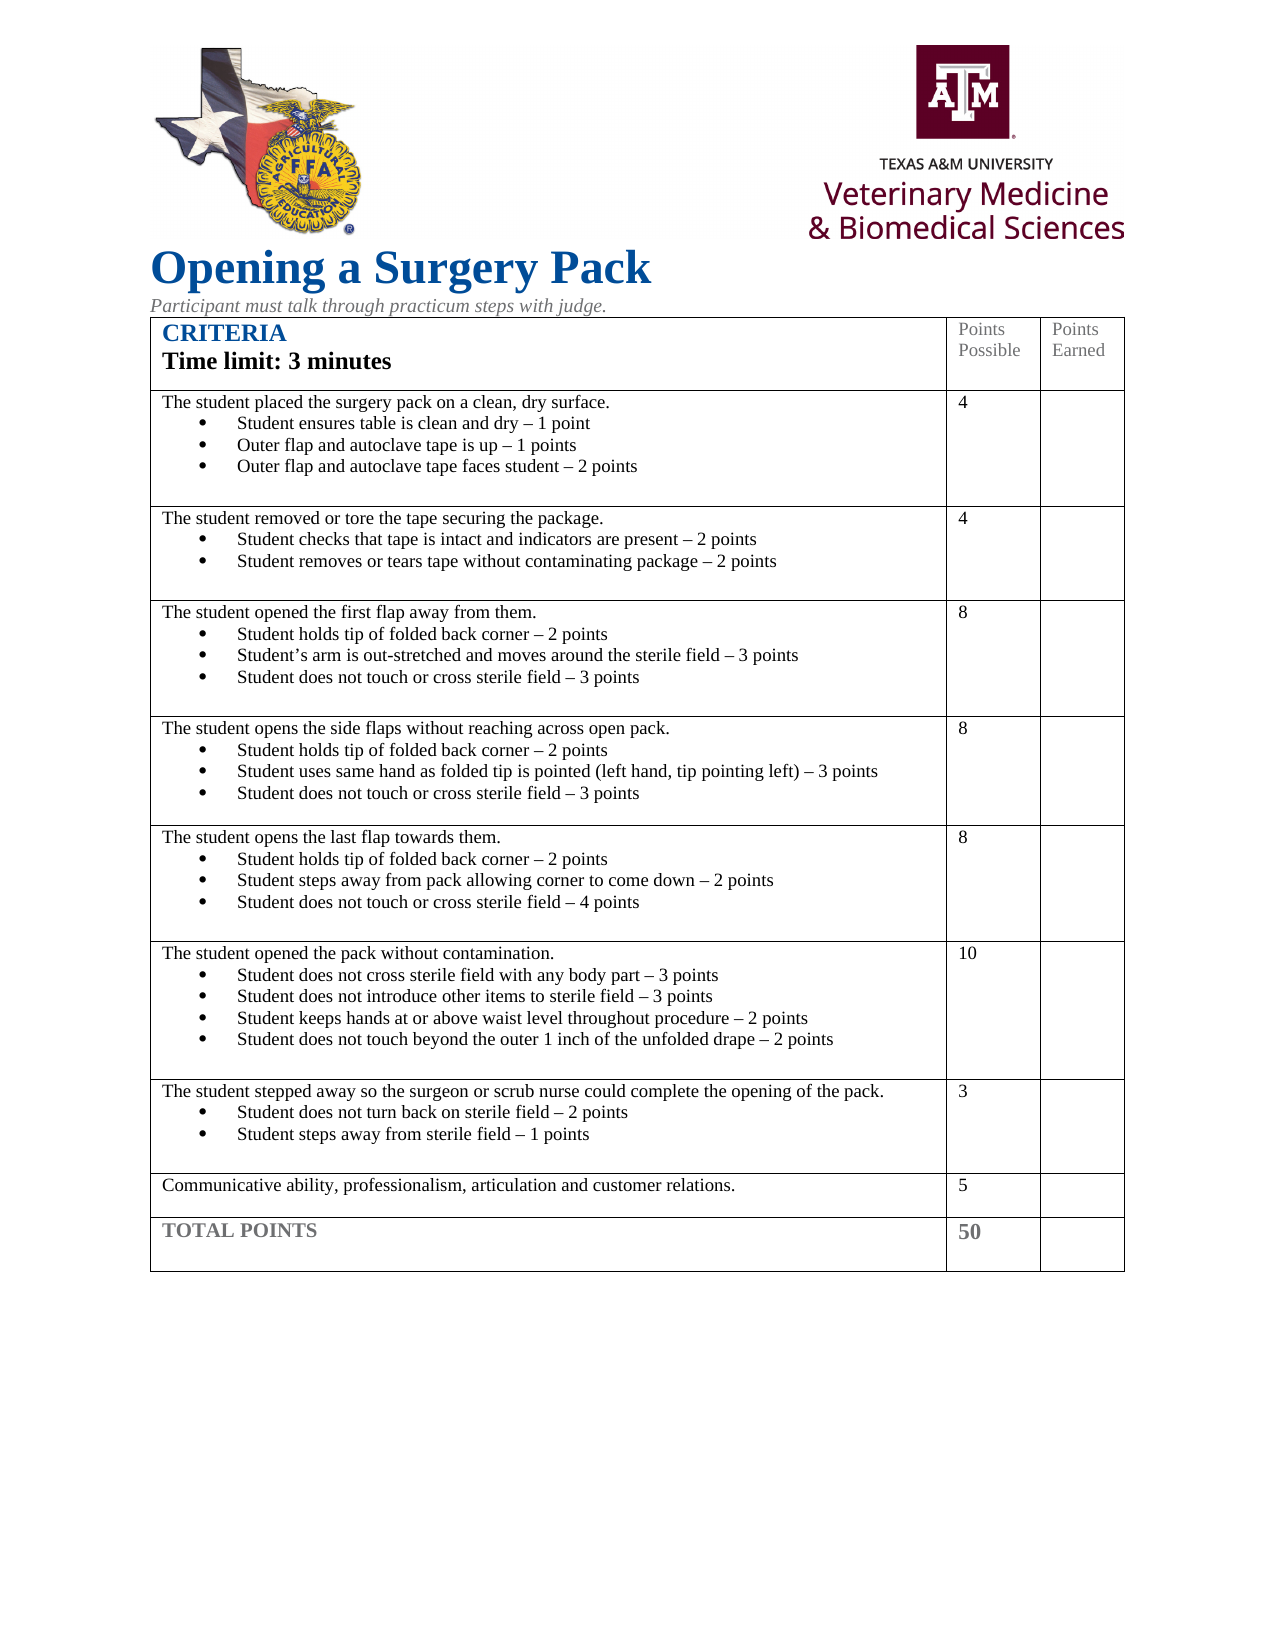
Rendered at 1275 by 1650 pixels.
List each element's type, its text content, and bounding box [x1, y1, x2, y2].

table_cell 3 [947, 1080, 1040, 1173]
table_cell The student removed or tore the tape securing the package. Student checks that tape is intact and indicators are present – 2 points Student removes or tears tape without contaminating package – 2 points [151, 507, 946, 600]
table_cell 8 [947, 826, 1040, 941]
table_cell The student opened the pack without contamination. Student does not cross sterile field with any body part – 3 points Student does not introduce other items to sterile field – 3 points Student keeps hands at or above waist level throughout procedure – 2 points Student does not touch beyond the outer 1 inch of the unfolded drape – 2 points [151, 942, 946, 1079]
table_cell The student placed the surgery pack on a clean, dry surface. Student ensures table is clean and dry – 1 point Outer flap and autoclave tape is up – 1 points Outer flap and autoclave tape faces student – 2 points [151, 391, 946, 506]
picture [150, 45, 1124, 239]
table_header Points Possible [947, 318, 1040, 389]
table_cell The student opens the last flap towards them. Student holds tip of folded back corner – 2 points Student steps away from pack allowing corner to come down – 2 points Student does not touch or cross sterile field – 4 points [151, 826, 946, 941]
table_cell 4 [947, 391, 1040, 506]
table_cell Communicative ability, professionalism, articulation and customer relations. [151, 1174, 946, 1217]
table_cell [1041, 717, 1124, 825]
table_cell [1041, 601, 1124, 716]
table_cell 8 [947, 717, 1040, 825]
table_cell [1041, 391, 1124, 506]
table_header Points Earned [1041, 318, 1124, 389]
table_cell TOTAL POINTS [151, 1218, 946, 1271]
table_header CRITERIA Time limit: 3 minutes [151, 318, 946, 389]
table_cell 8 [947, 601, 1040, 716]
text Participant must talk through practicum steps with judge. [150, 294, 1125, 317]
table_cell [1041, 1080, 1124, 1173]
table_cell [1041, 507, 1124, 600]
table_cell [1041, 826, 1124, 941]
table_cell 5 [947, 1174, 1040, 1217]
table_cell [1041, 1218, 1124, 1271]
text Opening a Surgery Pack [150, 239, 1125, 294]
table_cell The student opens the side flaps without reaching across open pack. Student holds tip of folded back corner – 2 points Student uses same hand as folded tip is pointed (left hand, tip pointing left) – 3 points Student does not touch or cross sterile field – 3 points [151, 717, 946, 825]
table_cell The student stepped away so the surgeon or scrub nurse could complete the opening of the pack. Student does not turn back on sterile field – 2 points Student steps away from sterile field – 1 points [151, 1080, 946, 1173]
table_cell 4 [947, 507, 1040, 600]
table_cell [1041, 942, 1124, 1079]
table_cell 50 [947, 1218, 1040, 1271]
table_cell 10 [947, 942, 1040, 1079]
table_cell The student opened the first flap away from them. Student holds tip of folded back corner – 2 points Student’s arm is out-stretched and moves around the sterile field – 3 points Student does not touch or cross sterile field – 3 points [151, 601, 946, 716]
table_cell [1041, 1174, 1124, 1217]
